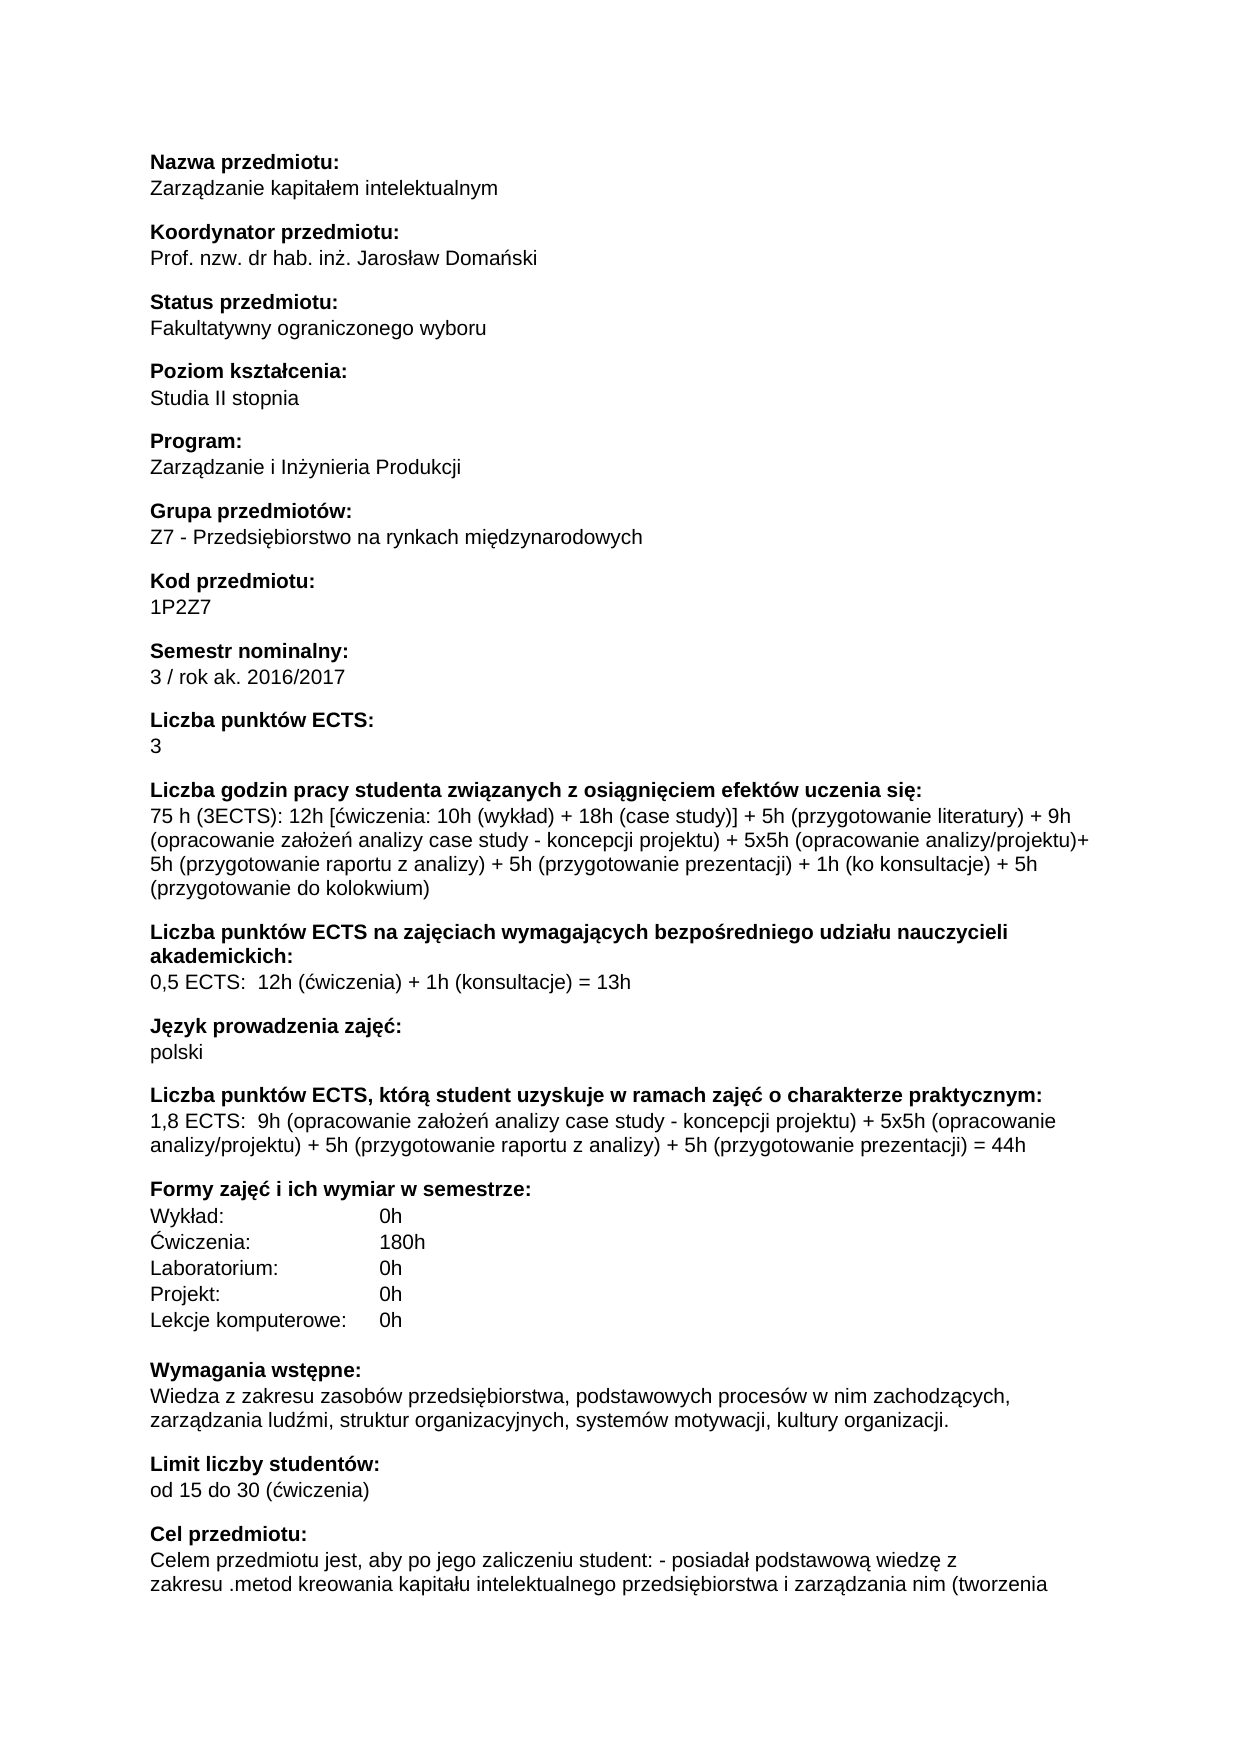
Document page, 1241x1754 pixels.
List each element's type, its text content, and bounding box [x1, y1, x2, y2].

table_cell 180h [369, 1228, 597, 1254]
text Liczba punktów ECTS: [150, 708, 1090, 732]
text Formy zajęć i ich wymiar w semestrze: [150, 1177, 1090, 1201]
text 3 / rok ak. 2016/2017 [150, 664, 1090, 688]
text Wiedza z zakresu zasobów przedsiębiorstwa, podstawowych procesów w nim zachodzących, zarządzania ludźmi, struktur organizacyjnych, systemów motywacji, kultury organizacji. [150, 1384, 1090, 1432]
text 1,8 ECTS: 9h (opracowanie założeń analizy case study - koncepcji projektu) + 5x5h (opracowanie analizy/projektu) + 5h (przygotowanie raportu z analizy) + 5h (przygotowanie prezentacji) = 44h [150, 1109, 1090, 1157]
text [150, 1547, 1090, 1595]
text 3 [150, 734, 1090, 758]
text Semestr nominalny: [150, 638, 1090, 662]
text Język prowadzenia zajęć: [150, 1013, 1090, 1037]
text Status przedmiotu: [150, 289, 1090, 313]
text 1P2Z7 [150, 595, 1090, 619]
text Grupa przedmiotów: [150, 499, 1090, 523]
text Program: [150, 429, 1090, 453]
text polski [150, 1039, 1090, 1063]
text Studia II stopnia [150, 385, 1090, 409]
text Wymagania wstępne: [150, 1358, 1090, 1382]
table_cell 0h [369, 1306, 597, 1332]
text Limit liczby studentów: [150, 1452, 1090, 1476]
table_header Wykład: [140, 1204, 367, 1228]
text 75 h (3ECTS): 12h [ćwiczenia: 10h (wykład) + 18h (case study)] + 5h (przygotowanie literatury) + 9h (opracowanie założeń analizy case study - koncepcji projektu) + 5x5h (opracowanie analizy/projektu)+ 5h (przygotowanie raportu z analizy) + 5h (przygotowanie prezentacji) + 1h (ko konsultacje) + 5h (przygotowanie do kolokwium) [150, 804, 1090, 900]
text Nazwa przedmiotu: [150, 150, 1090, 174]
text Cel przedmiotu: [150, 1521, 1090, 1545]
text Poziom kształcenia: [150, 359, 1090, 383]
text od 15 do 30 (ćwiczenia) [150, 1478, 1090, 1502]
text Zarządzanie i Inżynieria Produkcji [150, 455, 1090, 479]
table_cell Ćwiczenia: [140, 1230, 367, 1254]
table_cell Projekt: [140, 1282, 367, 1306]
table_cell Laboratorium: [140, 1256, 367, 1280]
text Liczba godzin pracy studenta związanych z osiągnięciem efektów uczenia się: [150, 778, 1090, 802]
table_header 0h [369, 1204, 597, 1228]
table_cell Lekcje komputerowe: [140, 1308, 367, 1332]
table_cell 0h [369, 1280, 597, 1306]
text Zarządzanie kapitałem intelektualnym [150, 176, 1090, 200]
text Liczba punktów ECTS, którą student uzyskuje w ramach zajęć o charakterze praktycznym: [150, 1083, 1090, 1107]
table_cell 0h [369, 1254, 597, 1280]
text Z7 - Przedsiębiorstwo na rynkach międzynarodowych [150, 525, 1090, 549]
text Kod przedmiotu: [150, 569, 1090, 593]
text Fakultatywny ograniczonego wyboru [150, 316, 1090, 339]
text Liczba punktów ECTS na zajęciach wymagających bezpośredniego udziału nauczycieli akademickich: [150, 920, 1090, 968]
text 0,5 ECTS: 12h (ćwiczenia) + 1h (konsultacje) = 13h [150, 970, 1090, 994]
text Prof. nzw. dr hab. inż. Jarosław Domański [150, 246, 1090, 270]
text Koordynator przedmiotu: [150, 220, 1090, 244]
